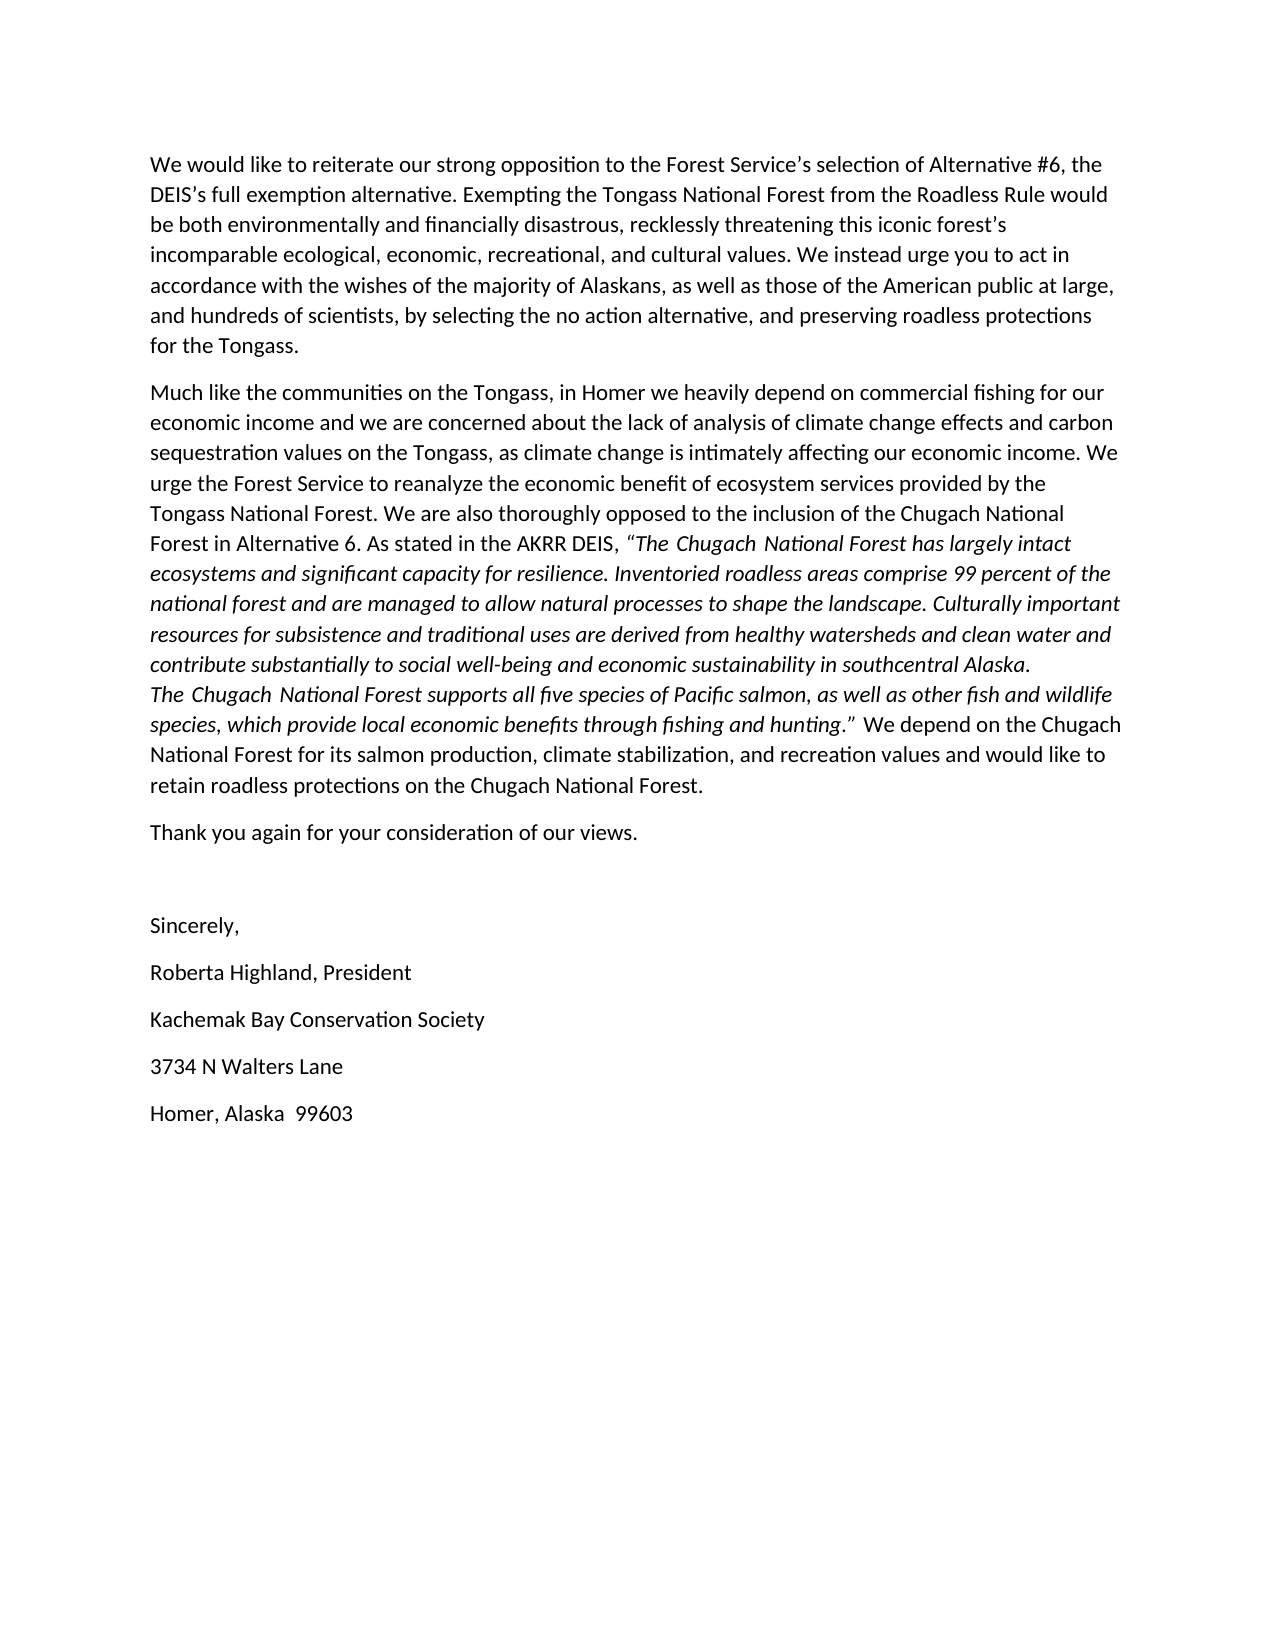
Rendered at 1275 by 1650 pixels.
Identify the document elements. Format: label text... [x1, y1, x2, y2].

text Kachemak Bay Conservation Society [150, 1005, 1125, 1033]
text 3734 N Walters Lane [150, 1052, 1125, 1080]
text Much like the communities on the Tongass, in Homer we heavily depend on commercial fishing for our economic income and we are concerned about the lack of analysis of climate change effects and carbon sequestration values on the Tongass, as climate change is intimately affecting our economic income. We urge the Forest Service to reanalyze the economic benefit of ecosystem services provided by the Tongass National Forest. We are also thoroughly opposed to the inclusion of the Chugach National Forest in Alternative 6. As stated in the AKRR DEIS, “The Chugach National Forest has largely intact ecosystems and significant capacity for resilience. Inventoried roadless areas comprise 99 percent of the national forest and are managed to allow natural processes to shape the landscape. Culturally important resources for subsistence and traditional uses are derived from healthy watersheds and clean water and contribute substantially to social well-being and economic sustainability in southcentral Alaska. The Chugach National Forest supports all five species of Pacific salmon, as well as other fish and wildlife species, which provide local economic benefits through fishing and hunting.” We depend on the Chugach National Forest for its salmon production, climate stabilization, and recreation values and would like to retain roadless protections on the Chugach National Forest. [150, 378, 1125, 799]
text We would like to reiterate our strong opposition to the Forest Service’s selection of Alternative #6, the DEIS’s full exemption alternative. Exempting the Tongass National Forest from the Roadless Rule would be both environmentally and financially disastrous, recklessly threatening this iconic forest’s incomparable ecological, economic, recreational, and cultural values. We instead urge you to act in accordance with the wishes of the majority of Alaskans, as well as those of the American public at large, and hundreds of scientists, by selecting the no action alternative, and preserving roadless protections for the Tongass. [150, 150, 1125, 359]
text Roberta Highland, President [150, 958, 1125, 986]
text Thank you again for your consideration of our views. [150, 818, 1125, 846]
text Homer, Alaska 99603 [150, 1099, 1125, 1127]
text Sincerely, [150, 911, 1125, 939]
